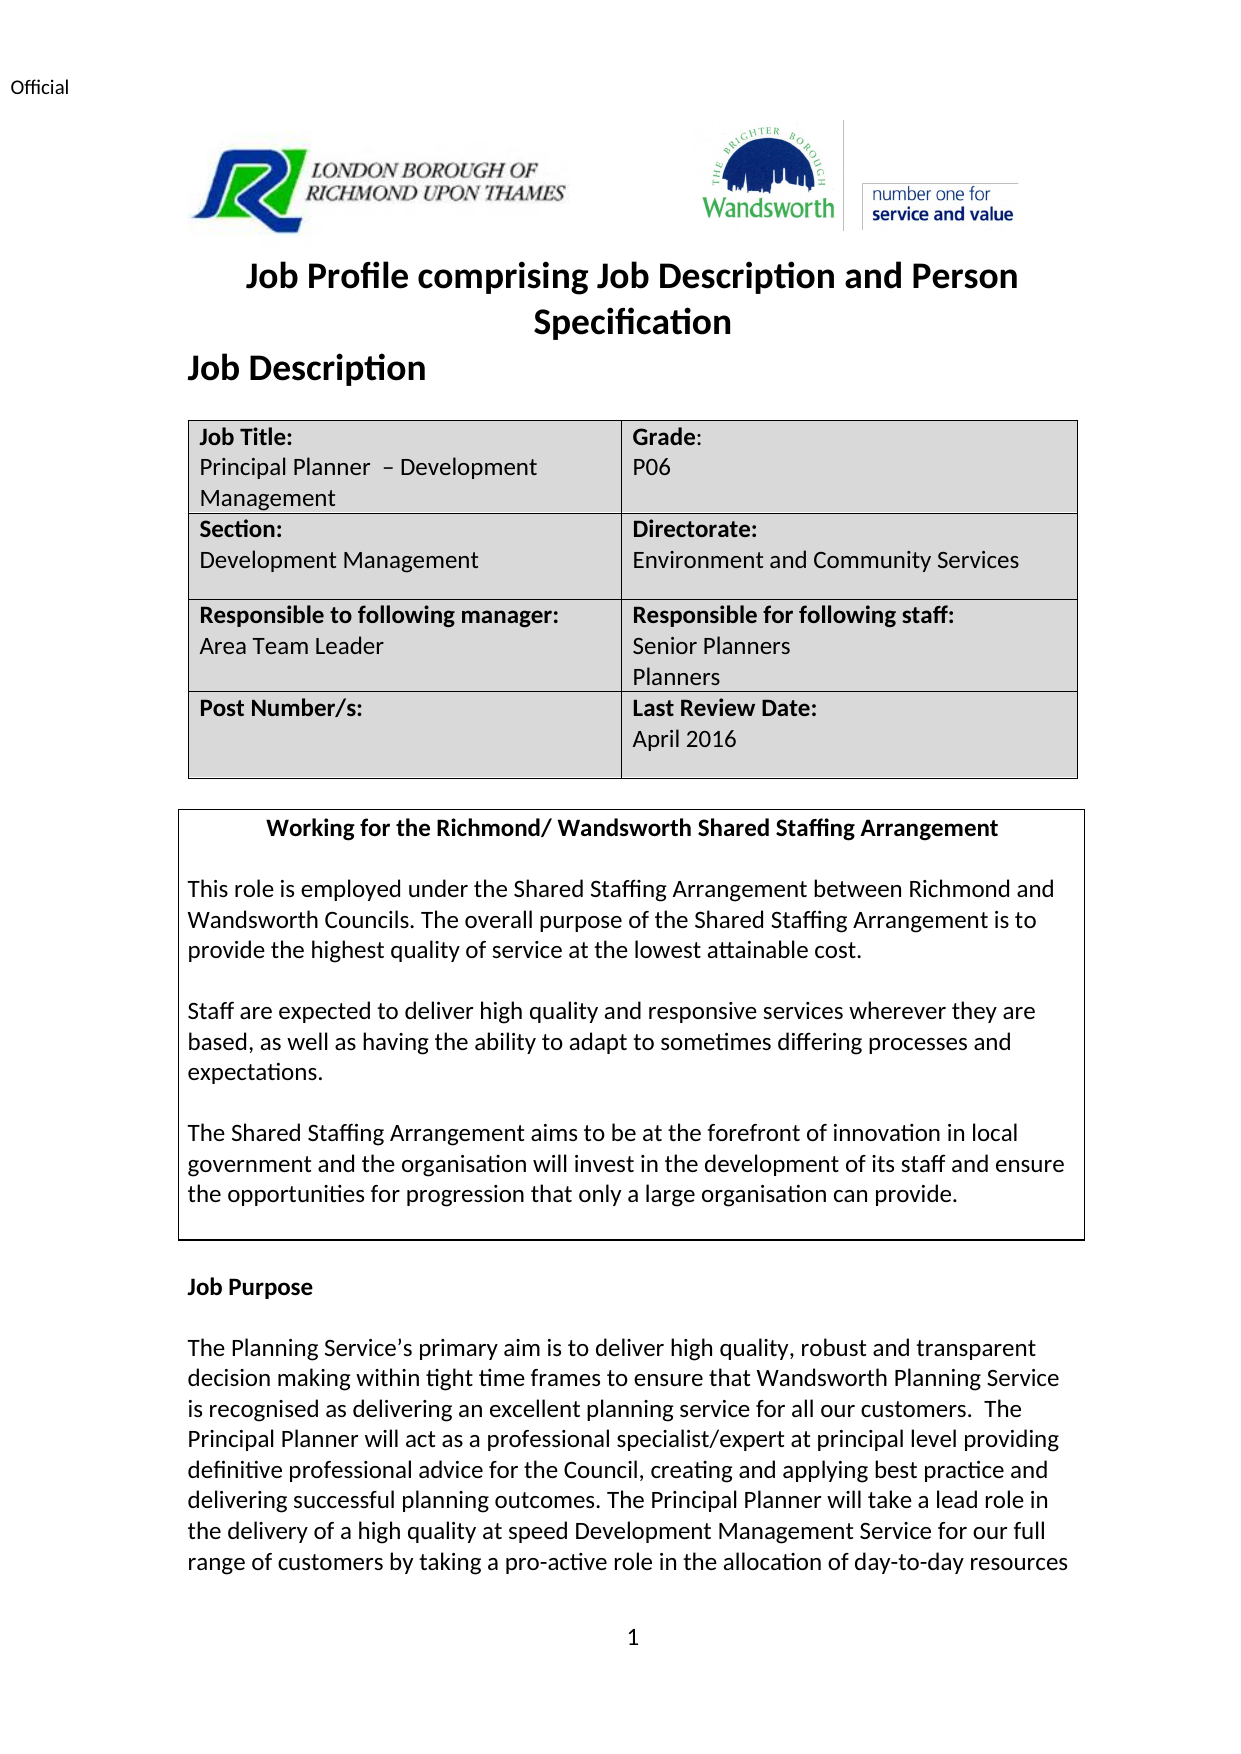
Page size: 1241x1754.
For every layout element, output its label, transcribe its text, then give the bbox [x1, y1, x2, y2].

table_cell Responsible to following manager: Area Team Leader [189, 600, 621, 691]
text Job Purpose [187, 1271, 1078, 1302]
picture [692, 120, 1019, 231]
text Staff are expected to deliver high quality and responsive services wherever they are based, as well as having the ability to adapt to sometimes differing processes and expectations. [187, 995, 1078, 1087]
table_cell Last Review Date: April 2016 [622, 692, 1077, 777]
picture [187, 131, 575, 252]
table_header Grade: P06 [622, 421, 1077, 512]
text The Shared Staffing Arrangement aims to be at the forefront of innovation in local government and the organisation will invest in the development of its staff and ensure the opportunities for progression that only a large organisation can provide. [187, 1117, 1078, 1209]
table_cell Responsible for following staff: Senior Planners Planners [622, 600, 1077, 691]
text Working for the Richmond/ Wandsworth Shared Staffing Arrangement [179, 810, 1084, 843]
text Job Profile comprising Job Description and Person Specification [187, 252, 1078, 343]
text This role is employed under the Shared Staffing Arrangement between Richmond and Wandsworth Councils. The overall purpose of the Shared Staffing Arrangement is to provide the highest quality of service at the lowest attainable cost. [187, 873, 1078, 965]
table_cell Directorate: Environment and Community Services [622, 514, 1077, 599]
table_header Job Title: Principal Planner – Development Management [189, 421, 621, 512]
table_cell Section: Development Management [189, 514, 621, 599]
text Job Description [187, 343, 1078, 389]
table_cell Post Number/s: [189, 692, 621, 777]
